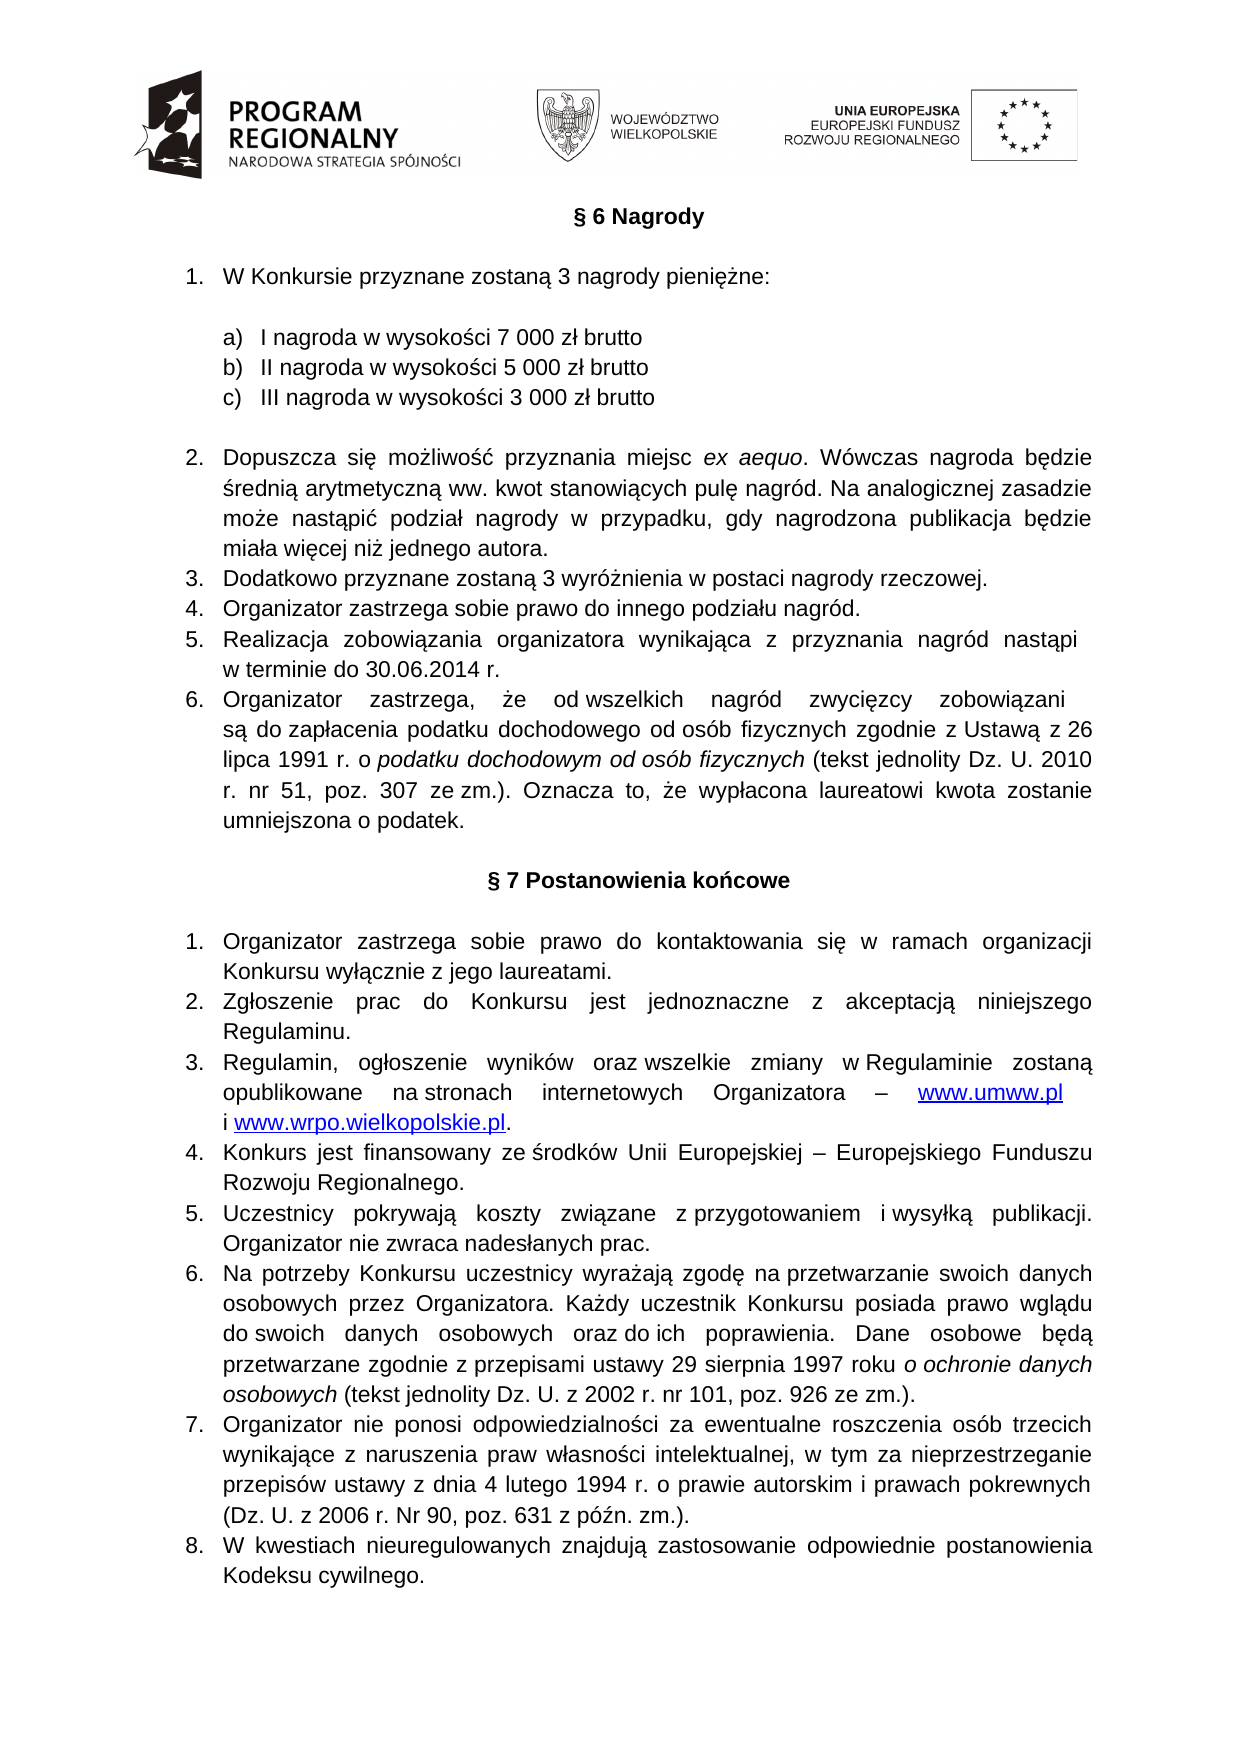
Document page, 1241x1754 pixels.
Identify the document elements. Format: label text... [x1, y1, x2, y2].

list I nagroda w wysokości 7 000 zł brutto [223, 323, 1093, 350]
list Organizator zastrzega sobie prawo do innego podziału nagród. [185, 595, 1093, 622]
picture [133, 70, 1078, 179]
list Dopuszcza się możliwość przyznania miejsc ex aequo. Wówczas nagroda będzie średnią arytmetyczną ww. kwot stanowiących pulę nagród. Na analogicznej zasadzie może nastąpić podział nagrody w przypadku, gdy nagrodzona publikacja będzie miała więcej niż jednego autora. [185, 444, 1093, 561]
list II nagroda w wysokości 5 000 zł brutto [223, 354, 1093, 380]
list Zgłoszenie prac do Konkursu jest jednoznaczne z akceptacją niniejszego Regulaminu. [185, 988, 1093, 1044]
list Regulamin, ogłoszenie wyników oraz wszelkie zmiany w Regulaminie zostaną opublikowane na stronach internetowych Organizatora – www.umww.pl i www.wrpo.wielkopolskie.pl. [185, 1048, 1093, 1135]
list Konkurs jest finansowany ze środków Unii Europejskiej – Europejskiego Funduszu Rozwoju Regionalnego. [185, 1139, 1093, 1196]
list III nagroda w wysokości 3 000 zł brutto [223, 384, 1093, 410]
list Organizator zastrzega sobie prawo do kontaktowania się w ramach organizacji Konkursu wyłącznie z jego laureatami. [185, 928, 1093, 984]
list Organizator zastrzega, że od wszelkich nagród zwycięzcy zobowiązani są do zapłacenia podatku dochodowego od osób fizycznych zgodnie z Ustawą z 26 lipca 1991 r. o podatku dochodowym od osób fizycznych (tekst jednolity Dz. U. 2010 r. nr 51, poz. 307 ze zm.). Oznacza to, że wypłacona laureatowi kwota zostanie umniejszona o podatek. [185, 686, 1093, 833]
text § 6 Nagrody [185, 203, 1093, 229]
list Realizacja zobowiązania organizatora wynikająca z przyznania nagród nastąpi w terminie do 30.06.2014 r. [185, 626, 1093, 682]
list Dodatkowo przyznane zostaną 3 wyróżnienia w postaci nagrody rzeczowej. [185, 565, 1093, 591]
list Na potrzeby Konkursu uczestnicy wyrażają zgodę na przetwarzanie swoich danych osobowych przez Organizatora. Każdy uczestnik Konkursu posiada prawo wglądu do swoich danych osobowych oraz do ich poprawienia. Dane osobowe będą przetwarzane zgodnie z przepisami ustawy 29 sierpnia 1997 roku o ochronie danych osobowych (tekst jednolity Dz. U. z 2002 r. nr 101, poz. 926 ze zm.). [185, 1260, 1093, 1407]
list W Konkursie przyznane zostaną 3 nagrody pieniężne: [185, 263, 1093, 289]
list W kwestiach nieuregulowanych znajdują zastosowanie odpowiednie postanowienia Kodeksu cywilnego. [185, 1532, 1093, 1588]
text § 7 Postanowienia końcowe [185, 867, 1093, 893]
list Uczestnicy pokrywają koszty związane z przygotowaniem i wysyłką publikacji. Organizator nie zwraca nadesłanych prac. [185, 1199, 1093, 1256]
list Organizator nie ponosi odpowiedzialności za ewentualne roszczenia osób trzecich wynikające z naruszenia praw własności intelektualnej, w tym za nieprzestrzeganie przepisów ustawy z dnia 4 lutego 1994 r. o prawie autorskim i prawach pokrewnych (Dz. U. z 2006 r. Nr 90, poz. 631 z późn. zm.). [185, 1411, 1093, 1528]
